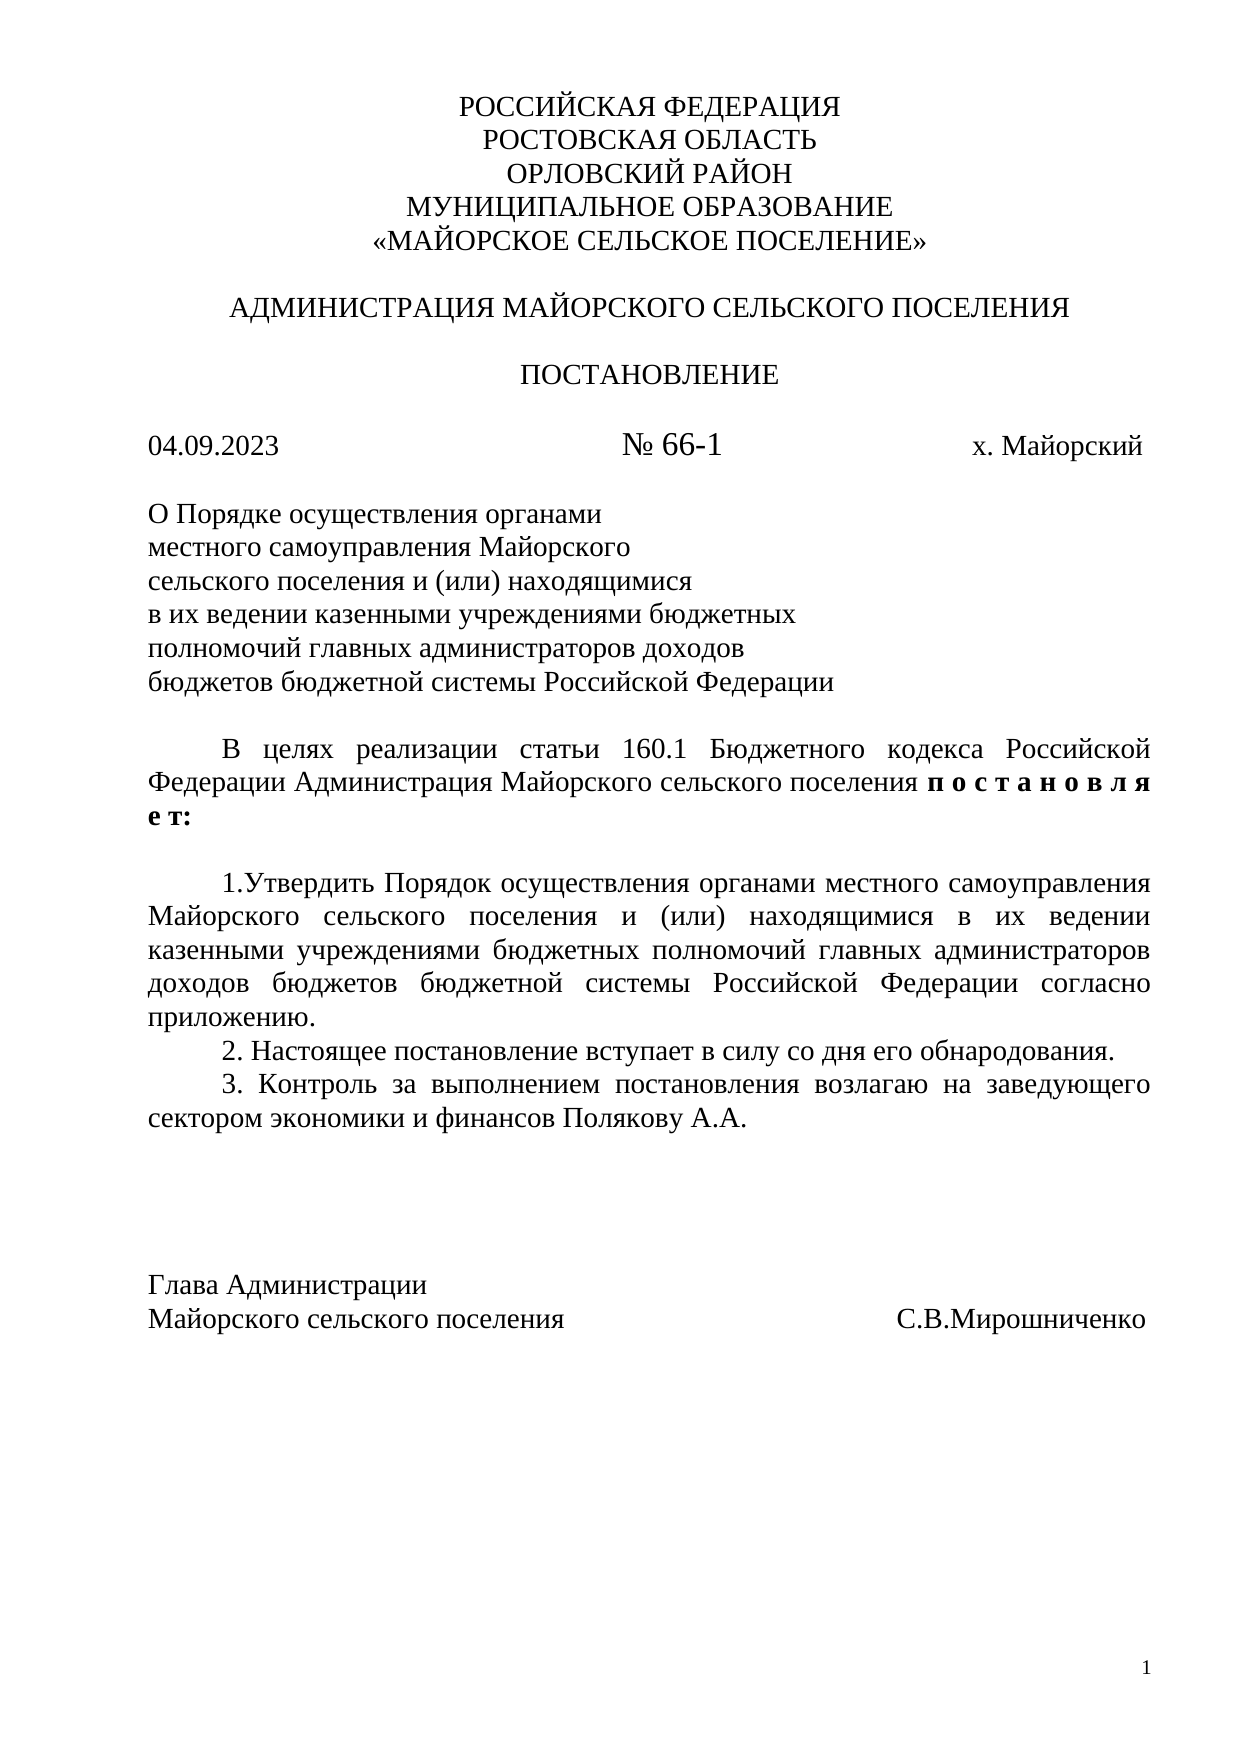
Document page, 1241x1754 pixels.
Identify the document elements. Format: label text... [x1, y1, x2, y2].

text 1.Утвердить Порядок осуществления органами местного самоуправления Майорского сельского поселения и (или) находящимися в их ведении казенными учреждениями бюджетных полномочий главных администраторов доходов бюджетов бюджетной системы Российской Федерации согласно приложению. [148, 865, 1152, 1033]
text местного самоуправления Майорского [148, 529, 1152, 563]
text ПОСТАНОВЛЕНИЕ [148, 357, 1152, 391]
text «МАЙОРСКОЕ СЕЛЬСКОЕ ПОСЕЛЕНИЕ» [148, 223, 1152, 256]
text АДМИНИСТРАЦИЯ МАЙОРСКОГО СЕЛЬСКОГО ПОСЕЛЕНИЯ [148, 290, 1152, 323]
text В целях реализации статьи 160.1 Бюджетного кодекса Российской Федерации Администрация Майорского сельского поселения п о с т а н о в л я е т: [148, 731, 1152, 831]
text РОССИЙСКАЯ ФЕДЕРАЦИЯ [148, 89, 1152, 122]
text ОРЛОВСКИЙ РАЙОН [148, 156, 1152, 189]
text 3. Контроль за выполнением постановления возлагаю на заведующего сектором экономики и финансов Полякову А.А. [148, 1066, 1152, 1133]
text МУНИЦИПАЛЬНОЕ ОБРАЗОВАНИЕ [148, 189, 1152, 223]
text 2. Настоящее постановление вступает в силу со дня его обнародования. [148, 1033, 1152, 1066]
text сельского поселения и (или) находящимися [148, 563, 1152, 597]
text РОСТОВСКАЯ ОБЛАСТЬ [148, 122, 1152, 156]
text полномочий главных администраторов доходов [148, 630, 1152, 664]
text Глава Администрации [148, 1267, 1152, 1301]
text 04.09.2023 № 66-1 х. Майорский [148, 424, 1152, 462]
text бюджетов бюджетной системы Российской Федерации [148, 664, 1152, 697]
text О Порядке осуществления органами [148, 496, 1152, 529]
text Майорского сельского поселения С.В.Мирошниченко [148, 1301, 1152, 1334]
text в их ведении казенными учреждениями бюджетных [148, 597, 1152, 630]
